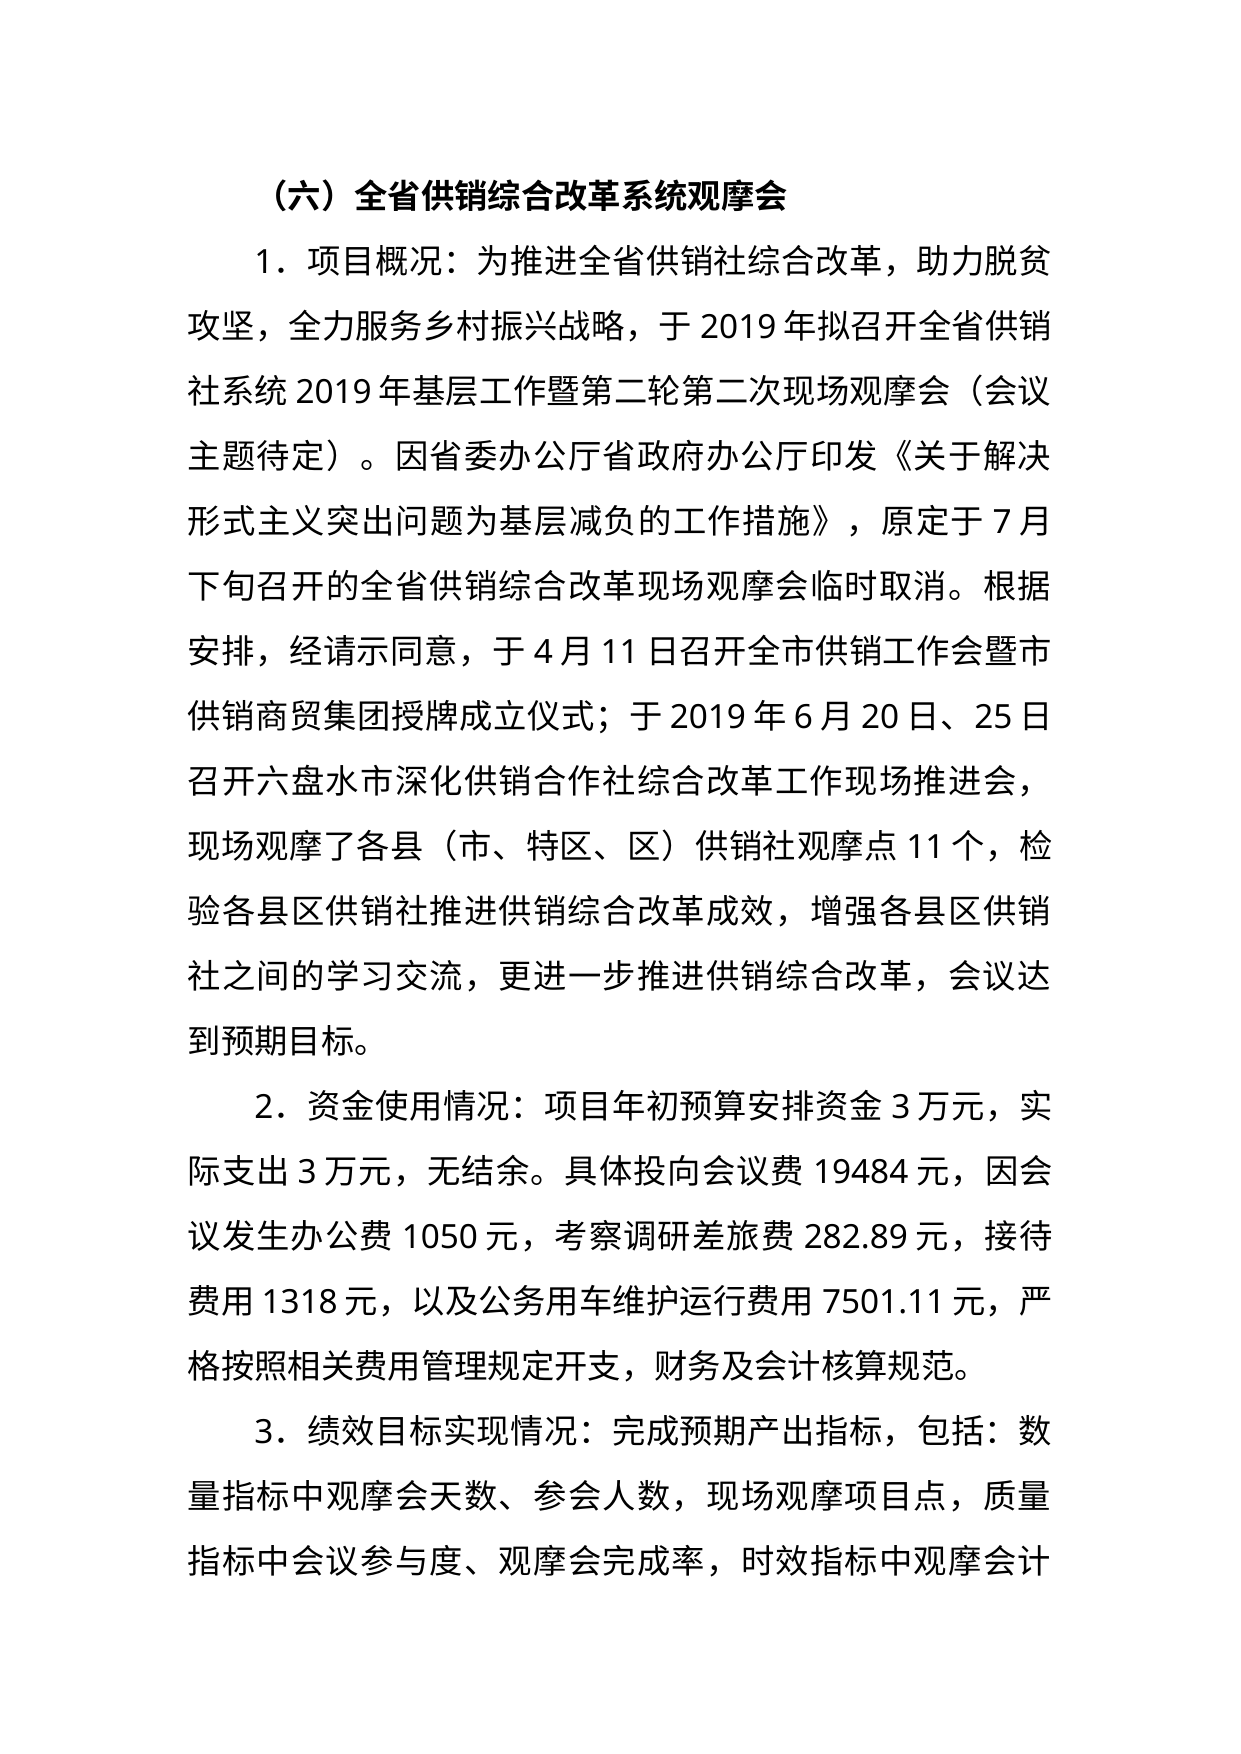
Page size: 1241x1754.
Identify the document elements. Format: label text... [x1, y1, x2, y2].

list 1．项目概况：为推进全省供销社综合改革，助力脱贫攻坚，全力服务乡村振兴战略，于2019年拟召开全省供销社系统2019年基层工作暨第二轮第二次现场观摩会（会议主题待定）。因省委办公厅省政府办公厅印发《关于解决形式主义突出问题为基层减负的工作措施》，原定于7月下旬召开的全省供销综合改革现场观摩会临时取消。根据安排，经请示同意，于4月11日召开全市供销工作会暨市供销商贸集团授牌成立仪式；于2019年6月20日、25日召开六盘水市深化供销合作社综合改革工作现场推进会，现场观摩了各县（市、特区、区）供销社观摩点11个，检验各县区供销社推进供销综合改革成效，增强各县区供销社之间的学习交流，更进一步推进供销综合改革，会议达到预期目标。 [187, 227, 1053, 1072]
list （六）全省供销综合改革系统观摩会 [187, 162, 1053, 227]
list 2．资金使用情况：项目年初预算安排资金3万元，实际支出3万元，无结余。具体投向会议费19484元，因会议发生办公费1050元，考察调研差旅费282.89元，接待费用1318元，以及公务用车维护运行费用7501.11元，严格按照相关费用管理规定开支，财务及会计核算规范。 [187, 1072, 1053, 1397]
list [187, 1397, 1053, 1592]
